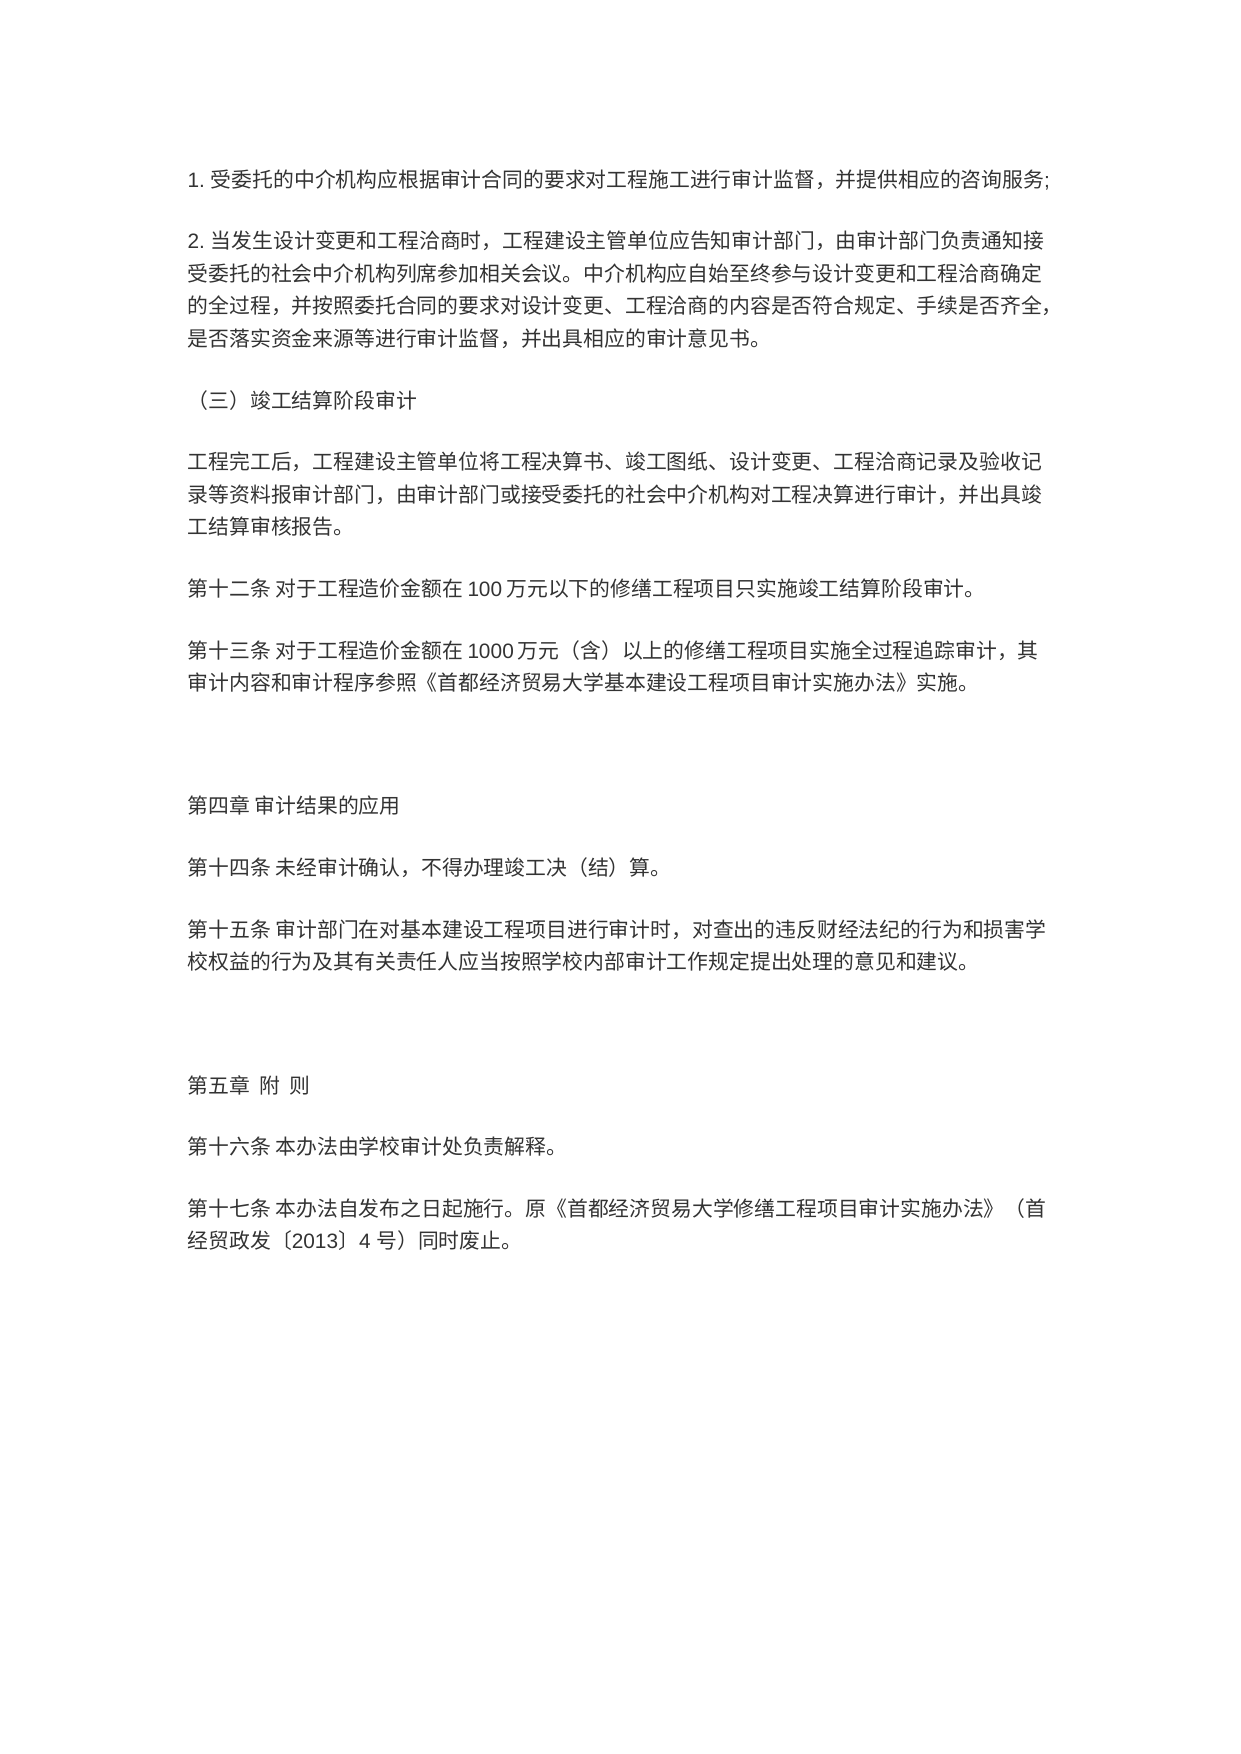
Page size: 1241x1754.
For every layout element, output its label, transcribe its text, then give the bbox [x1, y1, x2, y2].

text 2. 当发生设计变更和工程洽商时，工程建设主管单位应告知审计部门，由审计部门负责通知接受委托的社会中介机构列席参加相关会议。中介机构应自始至终参与设计变更和工程洽商确定的全过程，并按照委托合同的要求对设计变更、工程洽商的内容是否符合规定、手续是否齐全，是否落实资金来源等进行审计监督，并出具相应的审计意见书。 [187, 224, 1053, 354]
text 第五章 附 则 [187, 1068, 1053, 1100]
text 第十七条 本办法自发布之日起施行。原《首都经济贸易大学修缮工程项目审计实施办法》（首经贸政发〔2013〕4 号）同时废止。 [187, 1191, 1053, 1256]
text 第十二条 对于工程造价金额在100万元以下的修缮工程项目只实施竣工结算阶段审计。 [187, 571, 1053, 604]
text 第十六条 本办法由学校审计处负责解释。 [187, 1129, 1053, 1162]
text 第十五条 审计部门在对基本建设工程项目进行审计时，对查出的违反财经法纪的行为和损害学校权益的行为及其有关责任人应当按照学校内部审计工作规定提出处理的意见和建议。 [187, 912, 1053, 977]
text 第四章 审计结果的应用 [187, 789, 1053, 821]
text 工程完工后，工程建设主管单位将工程决算书、竣工图纸、设计变更、工程洽商记录及验收记录等资料报审计部门，由审计部门或接受委托的社会中介机构对工程决算进行审计，并出具竣工结算审核报告。 [187, 444, 1053, 542]
text 第十三条 对于工程造价金额在1000万元（含）以上的修缮工程项目实施全过程追踪审计，其审计内容和审计程序参照《首都经济贸易大学基本建设工程项目审计实施办法》实施。 [187, 633, 1053, 698]
text 1. 受委托的中介机构应根据审计合同的要求对工程施工进行审计监督，并提供相应的咨询服务; [187, 162, 1053, 194]
text 第十四条 未经审计确认，不得办理竣工决（结）算。 [187, 850, 1053, 883]
text （三）竣工结算阶段审计 [187, 383, 1053, 415]
